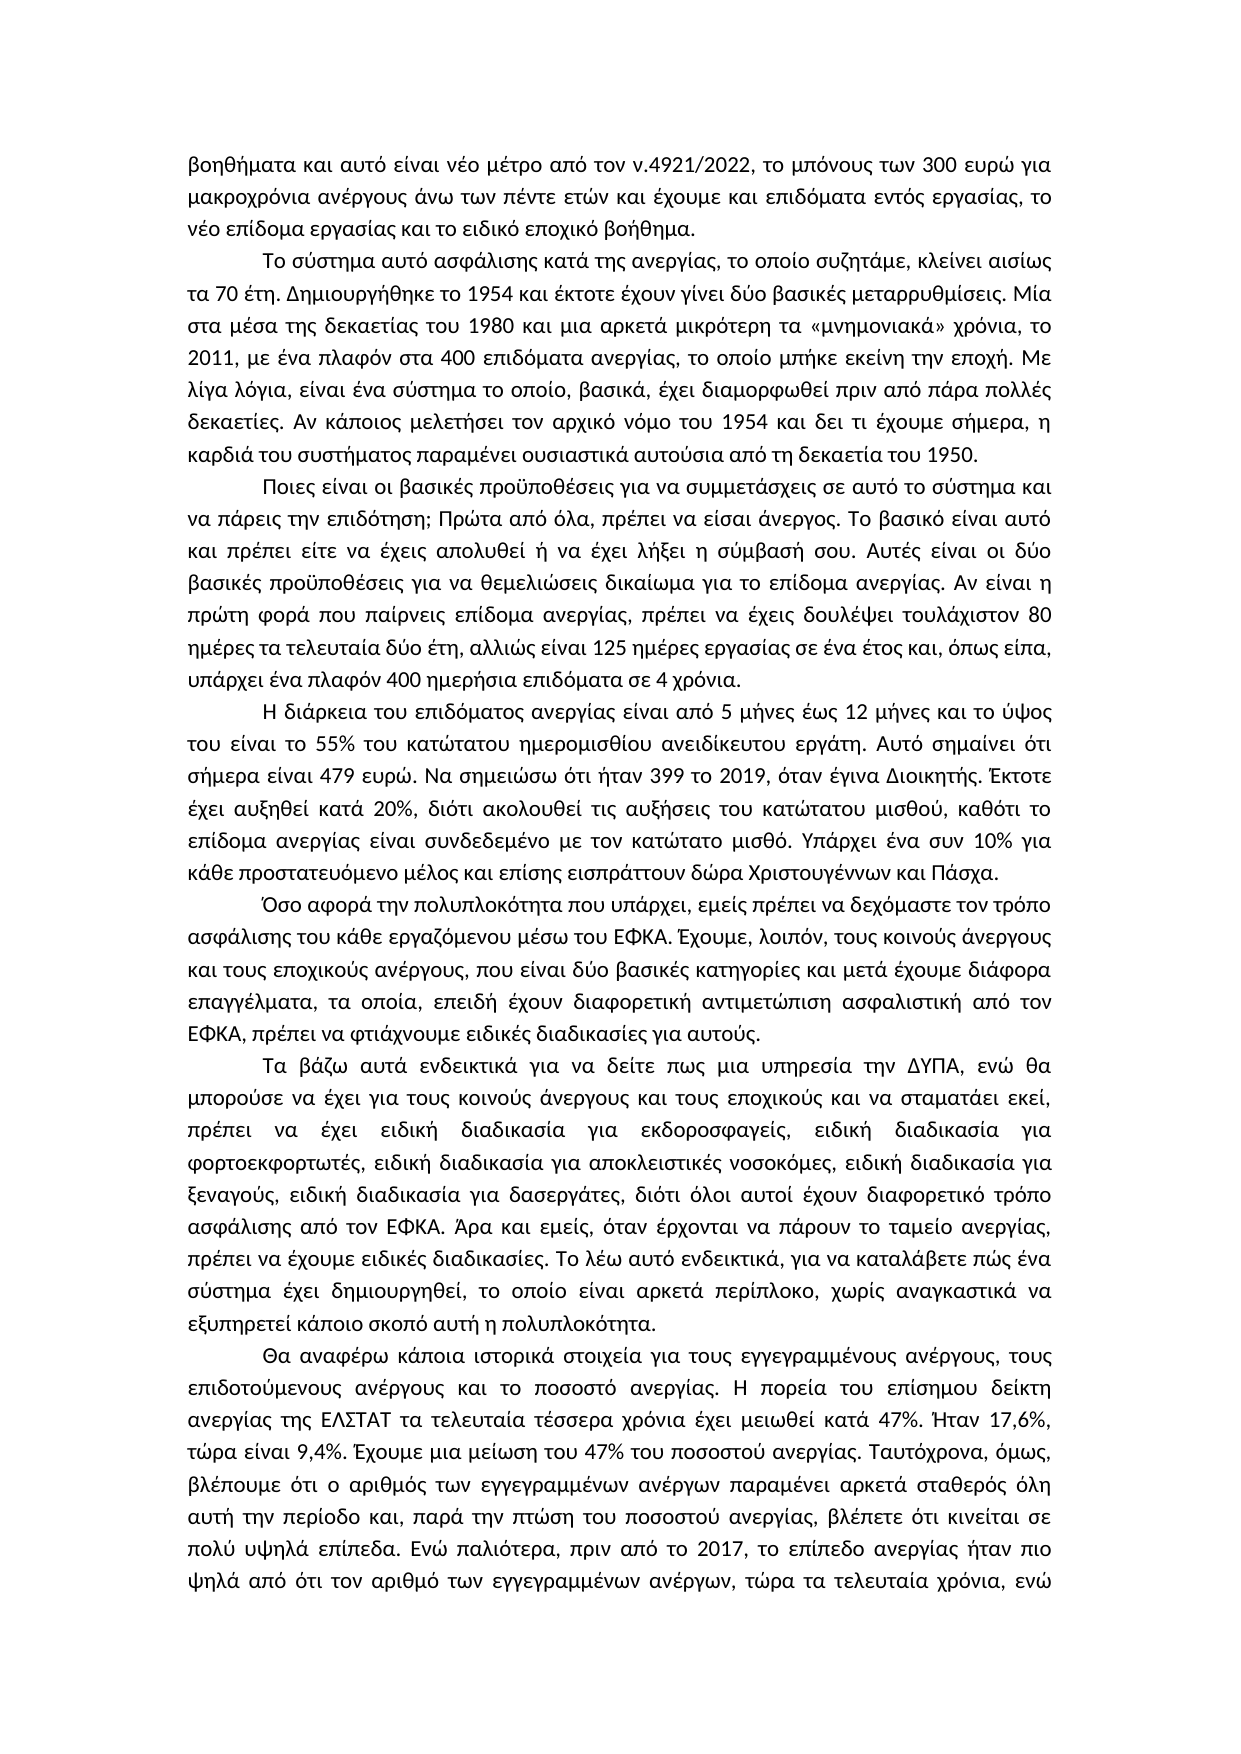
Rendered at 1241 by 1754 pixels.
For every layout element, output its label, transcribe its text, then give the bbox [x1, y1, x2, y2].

text Το σύστημα αυτό ασφάλισης κατά της ανεργίας, το οποίο συζητάμε, κλείνει αισίως τα 70 έτη. Δημιουργήθηκε το 1954 και έκτοτε έχουν γίνει δύο βασικές μεταρρυθμίσεις. Μία στα μέσα της δεκαετίας του 1980 και μια αρκετά μικρότερη τα «μνημονιακά» χρόνια, το 2011, με ένα πλαφόν στα 400 επιδόματα ανεργίας, το οποίο μπήκε εκείνη την εποχή. Με λίγα λόγια, είναι ένα σύστημα το οποίο, βασικά, έχει διαμορφωθεί πριν από πάρα πολλές δεκαετίες. Αν κάποιος μελετήσει τον αρχικό νόμο του 1954 και δει τι έχουμε σήμερα, η καρδιά του συστήματος παραμένει ουσιαστικά αυτούσια από τη δεκαετία του 1950. [187, 247, 1053, 468]
text Ποιες είναι οι βασικές προϋποθέσεις για να συμμετάσχεις σε αυτό το σύστημα και να πάρεις την επιδότηση; Πρώτα από όλα, πρέπει να είσαι άνεργος. Το βασικό είναι αυτό και πρέπει είτε να έχεις απολυθεί ή να έχει λήξει η σύμβασή σου. Αυτές είναι οι δύο βασικές προϋποθέσεις για να θεμελιώσεις δικαίωμα για το επίδομα ανεργίας. Αν είναι η πρώτη φορά που παίρνεις επίδομα ανεργίας, πρέπει να έχεις δουλέψει τουλάχιστον 80 ημέρες τα τελευταία δύο έτη, αλλιώς είναι 125 ημέρες εργασίας σε ένα έτος και, όπως είπα, υπάρχει ένα πλαφόν 400 ημερήσια επιδόματα σε 4 χρόνια. [187, 472, 1053, 693]
text Όσο αφορά την πολυπλοκότητα που υπάρχει, εμείς πρέπει να δεχόμαστε τον τρόπο ασφάλισης του κάθε εργαζόμενου μέσω του ΕΦΚΑ. Έχουμε, λοιπόν, τους κοινούς άνεργους και τους εποχικούς ανέργους, που είναι δύο βασικές κατηγορίες και μετά έχουμε διάφορα επαγγέλματα, τα οποία, επειδή έχουν διαφορετική αντιμετώπιση ασφαλιστική από τον ΕΦΚΑ, πρέπει να φτιάχνουμε ειδικές διαδικασίες για αυτούς. [187, 890, 1053, 1047]
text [187, 150, 1053, 242]
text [187, 1341, 1053, 1594]
text Τα βάζω αυτά ενδεικτικά για να δείτε πως μια υπηρεσία την ΔΥΠΑ, ενώ θα μπορούσε να έχει για τους κοινούς άνεργους και τους εποχικούς και να σταματάει εκεί, πρέπει να έχει ειδική διαδικασία για εκδοροσφαγείς, ειδική διαδικασία για φορτοεκφορτωτές, ειδική διαδικασία για αποκλειστικές νοσοκόμες, ειδική διαδικασία για ξεναγούς, ειδική διαδικασία για δασεργάτες, διότι όλοι αυτοί έχουν διαφορετικό τρόπο ασφάλισης από τον ΕΦΚΑ. Άρα και εμείς, όταν έρχονται να πάρουν το ταμείο ανεργίας, πρέπει να έχουμε ειδικές διαδικασίες. Το λέω αυτό ενδεικτικά, για να καταλάβετε πώς ένα σύστημα έχει δημιουργηθεί, το οποίο είναι αρκετά περίπλοκο, χωρίς αναγκαστικά να εξυπηρετεί κάποιο σκοπό αυτή η πολυπλοκότητα. [187, 1051, 1053, 1337]
text Η διάρκεια του επιδόματος ανεργίας είναι από 5 μήνες έως 12 μήνες και το ύψος του είναι το 55% του κατώτατου ημερομισθίου ανειδίκευτου εργάτη. Αυτό σημαίνει ότι σήμερα είναι 479 ευρώ. Να σημειώσω ότι ήταν 399 το 2019, όταν έγινα Διοικητής. Έκτοτε έχει αυξηθεί κατά 20%, διότι ακολουθεί τις αυξήσεις του κατώτατου μισθού, καθότι το επίδομα ανεργίας είναι συνδεδεμένο με τον κατώτατο μισθό. Υπάρχει ένα συν 10% για κάθε προστατευόμενο μέλος και επίσης εισπράττουν δώρα Χριστουγέννων και Πάσχα. [187, 697, 1053, 886]
